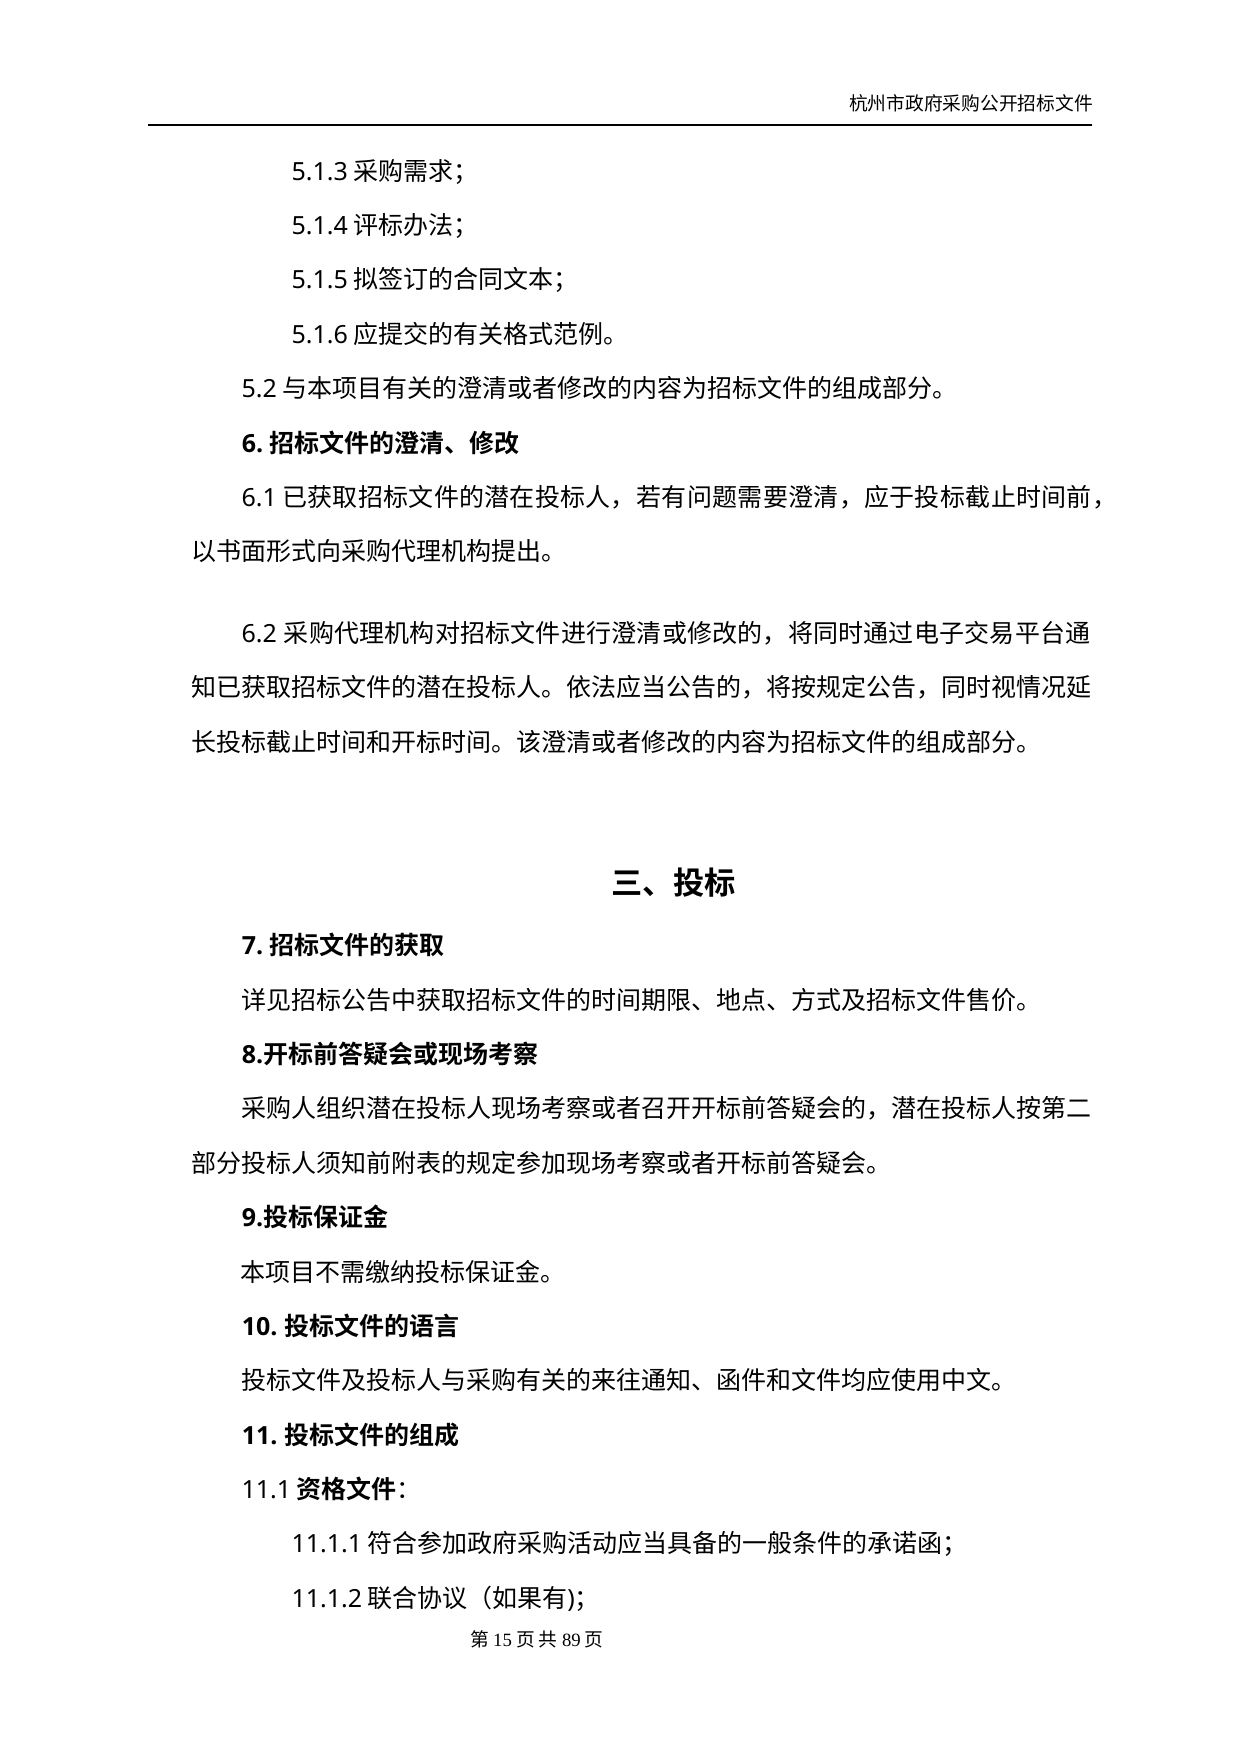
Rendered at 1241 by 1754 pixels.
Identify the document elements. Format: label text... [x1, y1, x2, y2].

text 11.1.2联合协议（如果有)； [191, 1578, 1092, 1614]
text 采购人组织潜在投标人现场考察或者召开开标前答疑会的，潜在投标人按第二部分投标人须知前附表的规定参加现场考察或者开标前答疑会。 [191, 1089, 1092, 1179]
text 11.1资格文件： [191, 1469, 1092, 1506]
text 详见招标公告中获取招标文件的时间期限、地点、方式及招标文件售价。 [191, 980, 1092, 1016]
text 6. 招标文件的澄清、修改 [191, 423, 1092, 459]
text 9.投标保证金 [191, 1198, 1092, 1234]
text 三、投标 [191, 858, 1092, 903]
text 5.1.6应提交的有关格式范例。 [191, 314, 1092, 351]
text 投标文件及投标人与采购有关的来往通知、函件和文件均应使用中文。 [191, 1361, 1092, 1397]
text 6.1已获取招标文件的潜在投标人，若有问题需要澄清，应于投标截止时间前，以书面形式向采购代理机构提出。 [191, 477, 1092, 568]
text 5.2与本项目有关的澄清或者修改的内容为招标文件的组成部分。 [191, 369, 1092, 405]
text 本项目不需缴纳投标保证金。 [191, 1252, 1092, 1288]
list 投标文件的组成 [191, 1415, 1092, 1451]
text 5.1.5拟签订的合同文本； [191, 260, 1092, 296]
text 10. 投标文件的语言 [191, 1306, 1092, 1343]
text 7. 招标文件的获取 [191, 926, 1092, 962]
text 6.2 采购代理机构对招标文件进行澄清或修改的，将同时通过电子交易平台通知已获取招标文件的潜在投标人。依法应当公告的，将按规定公告，同时视情况延长投标截止时间和开标时间。该澄清或者修改的内容为招标文件的组成部分。 [191, 613, 1092, 758]
text 8.开标前答疑会或现场考察 [191, 1034, 1092, 1071]
text 5.1.3采购需求； [191, 151, 1092, 187]
text 11.1.1符合参加政府采购活动应当具备的一般条件的承诺函； [191, 1524, 1092, 1560]
text 5.1.4评标办法； [191, 206, 1092, 242]
